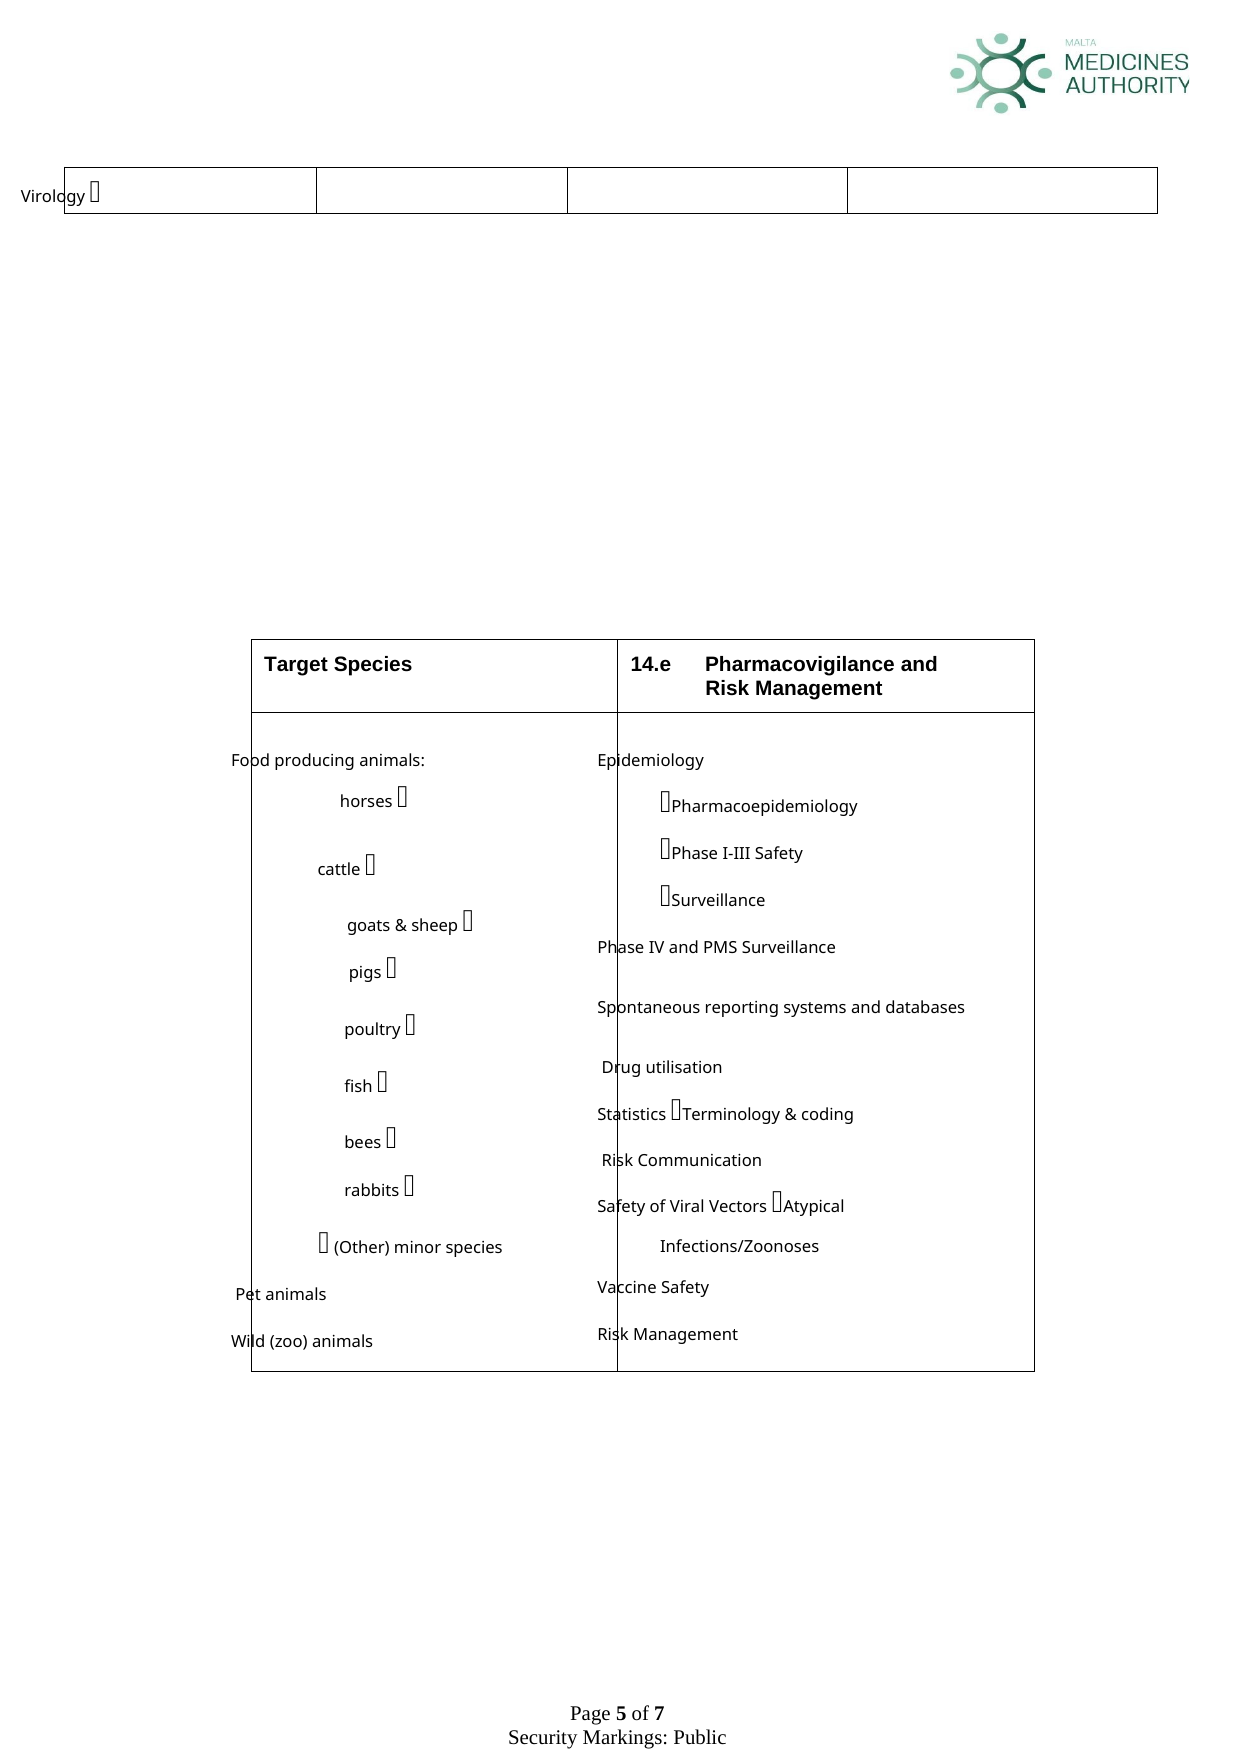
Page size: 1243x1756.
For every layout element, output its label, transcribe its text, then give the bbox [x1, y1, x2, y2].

table_header 14.e Pharmacovigilance and Risk Management [618, 640, 1034, 712]
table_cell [568, 168, 847, 213]
table_header 14.d Target Species [252, 640, 617, 712]
picture [948, 31, 1189, 116]
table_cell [65, 168, 316, 213]
table_cell Epidemiology Pharmacoepidemiology Phase I-III Safety Surveillance Phase IV and PMS Surveillance Spontaneous reporting systems and databases Drug utilisation Statistics Terminology & coding Risk Communication Safety of Viral Vectors Atypical Infections/Zoonoses Vaccine Safety Risk Management [618, 713, 1034, 1371]
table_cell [848, 168, 1157, 213]
table_cell Food producing animals: horses cattle goats & sheep pigs poultry fish bees rabbits (Other) minor species Pet animals Wild (zoo) animals [252, 713, 617, 1371]
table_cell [317, 168, 567, 213]
